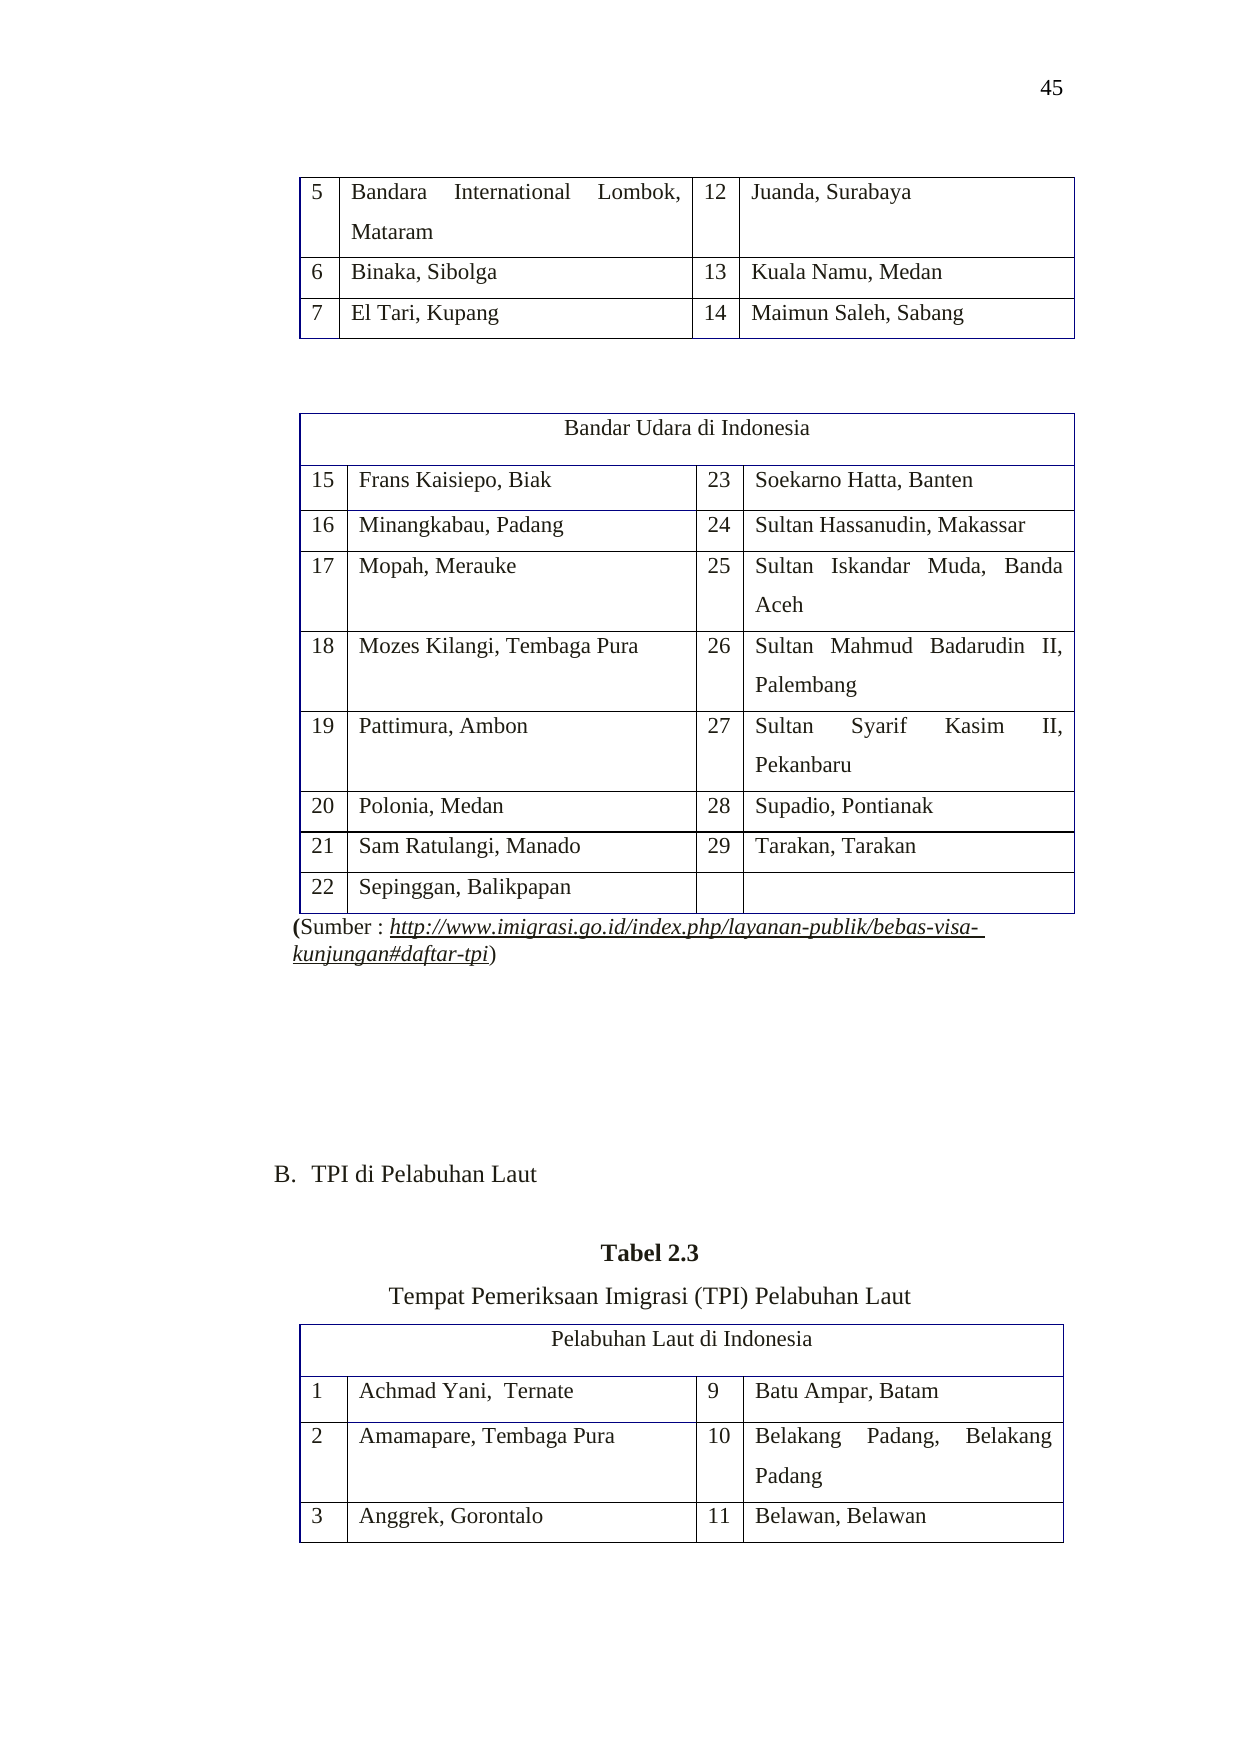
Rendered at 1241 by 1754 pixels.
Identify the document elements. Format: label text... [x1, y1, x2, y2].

table_cell Maimun Saleh, Sabang [740, 299, 1074, 338]
table_cell 20 [301, 792, 347, 831]
table_cell Binaka, Sibolga [340, 258, 692, 298]
table_cell Amamapare, Tembaga Pura [348, 1423, 696, 1502]
list TPI di Pelabuhan Laut [274, 1159, 1063, 1188]
table_cell [744, 873, 1074, 912]
table_cell 22 [301, 873, 347, 912]
text Tempat Pemeriksaan Imigrasi (TPI) Pelabuhan Laut [236, 1281, 1063, 1310]
table_cell Sam Ratulangi, Manado [348, 833, 696, 872]
table_cell Bandara International Lombok, Mataram [340, 178, 692, 257]
table_cell Frans Kaisiepo, Biak [348, 466, 696, 510]
table_cell 19 [301, 712, 347, 791]
table_cell Anggrek, Gorontalo [348, 1503, 696, 1542]
table_cell 29 [697, 833, 743, 872]
table_cell Mopah, Merauke [348, 552, 696, 631]
table_cell 5 [301, 178, 339, 257]
table_cell Mozes Kilangi, Tembaga Pura [348, 632, 696, 711]
table_header Pelabuhan Laut di Indonesia [301, 1325, 1063, 1376]
table_cell 28 [697, 792, 743, 831]
table_cell 13 [693, 258, 739, 298]
table_cell 12 [693, 178, 739, 257]
table_cell Sepinggan, Balikpapan [348, 873, 696, 912]
table_cell Batu Ampar, Batam [744, 1377, 1063, 1422]
table_cell Sultan Mahmud Badarudin II, Palembang [744, 632, 1074, 711]
table_cell Tarakan, Tarakan [744, 833, 1074, 872]
table_cell 1 [301, 1377, 347, 1422]
table_cell Kuala Namu, Medan [740, 258, 1074, 298]
table_cell 27 [697, 712, 743, 791]
table_cell Polonia, Medan [348, 792, 696, 831]
table_cell 24 [697, 511, 743, 551]
table_cell 2 [301, 1423, 347, 1502]
table_cell 17 [301, 552, 347, 631]
table_cell Achmad Yani, Ternate [348, 1377, 696, 1422]
table_cell 26 [697, 632, 743, 711]
table_cell 6 [301, 258, 339, 298]
table_cell Belawan, Belawan [744, 1503, 1063, 1542]
table_cell Belakang Padang, Belakang Padang [744, 1423, 1063, 1502]
table_header Bandar Udara di Indonesia [301, 414, 1074, 465]
table_cell 14 [693, 299, 739, 338]
table_cell 23 [697, 466, 743, 510]
table_cell 15 [301, 466, 347, 510]
table_cell Pattimura, Ambon [348, 712, 696, 791]
table_cell Soekarno Hatta, Banten [744, 466, 1074, 510]
table_cell 9 [697, 1377, 743, 1422]
table_cell Sultan Hassanudin, Makassar [744, 511, 1074, 551]
table_cell 11 [697, 1503, 743, 1542]
table_cell El Tari, Kupang [340, 299, 692, 338]
table_cell 10 [697, 1423, 743, 1502]
table_cell 16 [301, 511, 347, 551]
table_cell 18 [301, 632, 347, 711]
table_cell 21 [301, 833, 347, 872]
table_cell Supadio, Pontianak [744, 792, 1074, 831]
table_cell 7 [301, 299, 339, 338]
table_cell 3 [301, 1503, 347, 1542]
table_cell Minangkabau, Padang [348, 511, 696, 551]
text (Sumber : http://www.imigrasi.go.id/index.php/layanan-publik/bebas-visa- kunjungan#daftar-tpi) [292, 913, 1063, 966]
table_cell [697, 873, 743, 912]
table_cell Sultan Iskandar Muda, Banda Aceh [744, 552, 1074, 631]
text Tabel 2.3 [236, 1238, 1063, 1267]
table_cell Juanda, Surabaya [740, 178, 1074, 257]
table_cell Sultan Syarif Kasim II, Pekanbaru [744, 712, 1074, 791]
table_cell 25 [697, 552, 743, 631]
